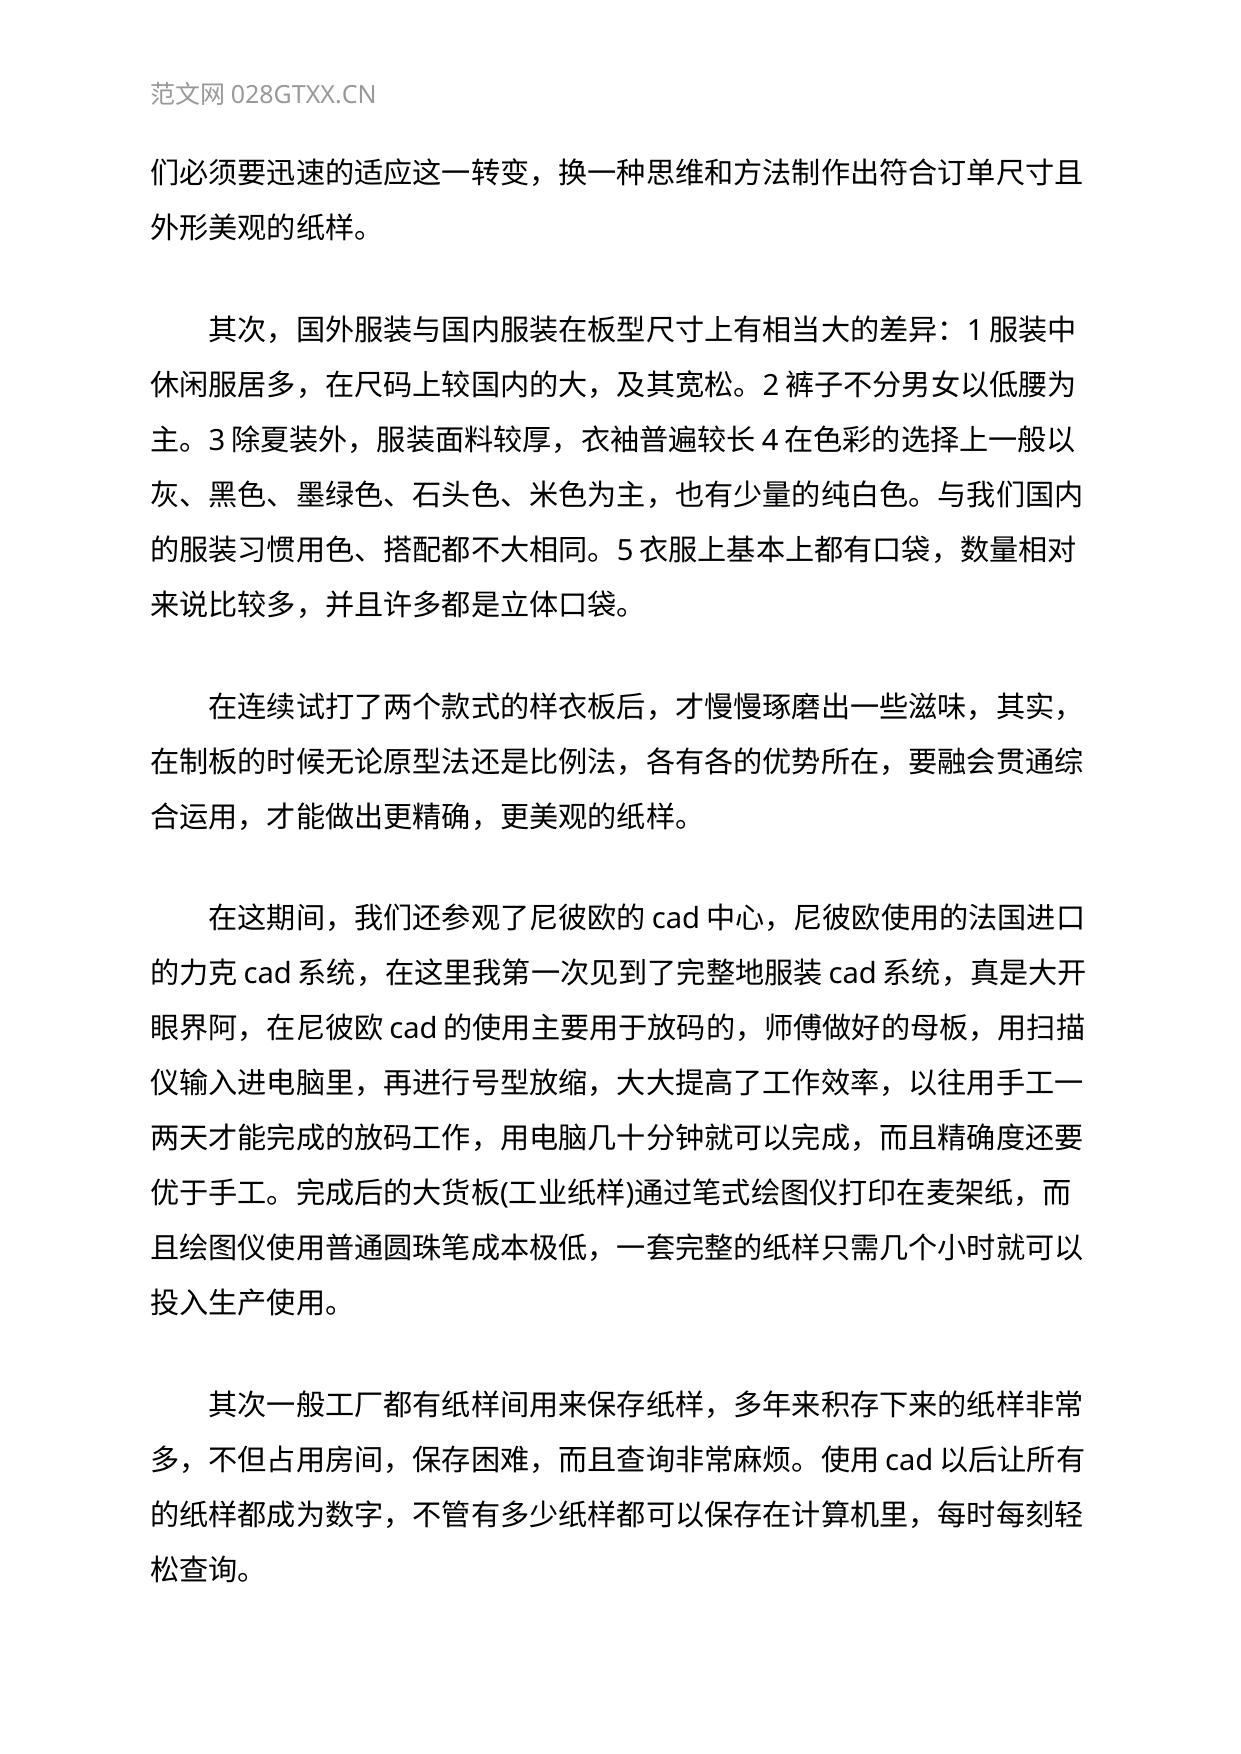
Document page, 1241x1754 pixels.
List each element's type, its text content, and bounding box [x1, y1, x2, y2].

text 在连续试打了两个款式的样衣板后，才慢慢琢磨出一些滋味，其实，在制板的时候无论原型法还是比例法，各有各的优势所在，要融会贯通综合运用，才能做出更精确，更美观的纸样。 [150, 683, 1090, 835]
text 其次一般工厂都有纸样间用来保存纸样，多年来积存下来的纸样非常多，不但占用房间，保存困难，而且查询非常麻烦。使用cad以后让所有的纸样都成为数字，不管有多少纸样都可以保存在计算机里，每时每刻轻松查询。 [150, 1381, 1090, 1588]
text 在这期间，我们还参观了尼彼欧的cad中心，尼彼欧使用的法国进口的力克cad系统，在这里我第一次见到了完整地服装cad系统，真是大开眼界阿，在尼彼欧cad的使用主要用于放码的，师傅做好的母板，用扫描仪输入进电脑里，再进行号型放缩，大大提高了工作效率，以往用手工一两天才能完成的放码工作，用电脑几十分钟就可以完成，而且精确度还要优于手工。完成后的大货板(工业纸样)通过笔式绘图仪打印在麦架纸，而且绘图仪使用普通圆珠笔成本极低，一套完整的纸样只需几个小时就可以投入生产使用。 [150, 895, 1090, 1322]
text 其次，国外服装与国内服装在板型尺寸上有相当大的差异：1服装中休闲服居多，在尺码上较国内的大，及其宽松。2裤子不分男女以低腰为主。3除夏装外，服装面料较厚，衣袖普遍较长4在色彩的选择上一般以灰、黑色、墨绿色、石头色、米色为主，也有少量的纯白色。与我们国内的服装习惯用色、搭配都不大相同。5衣服上基本上都有口袋，数量相对来说比较多，并且许多都是立体口袋。 [150, 307, 1090, 624]
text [150, 150, 1090, 247]
